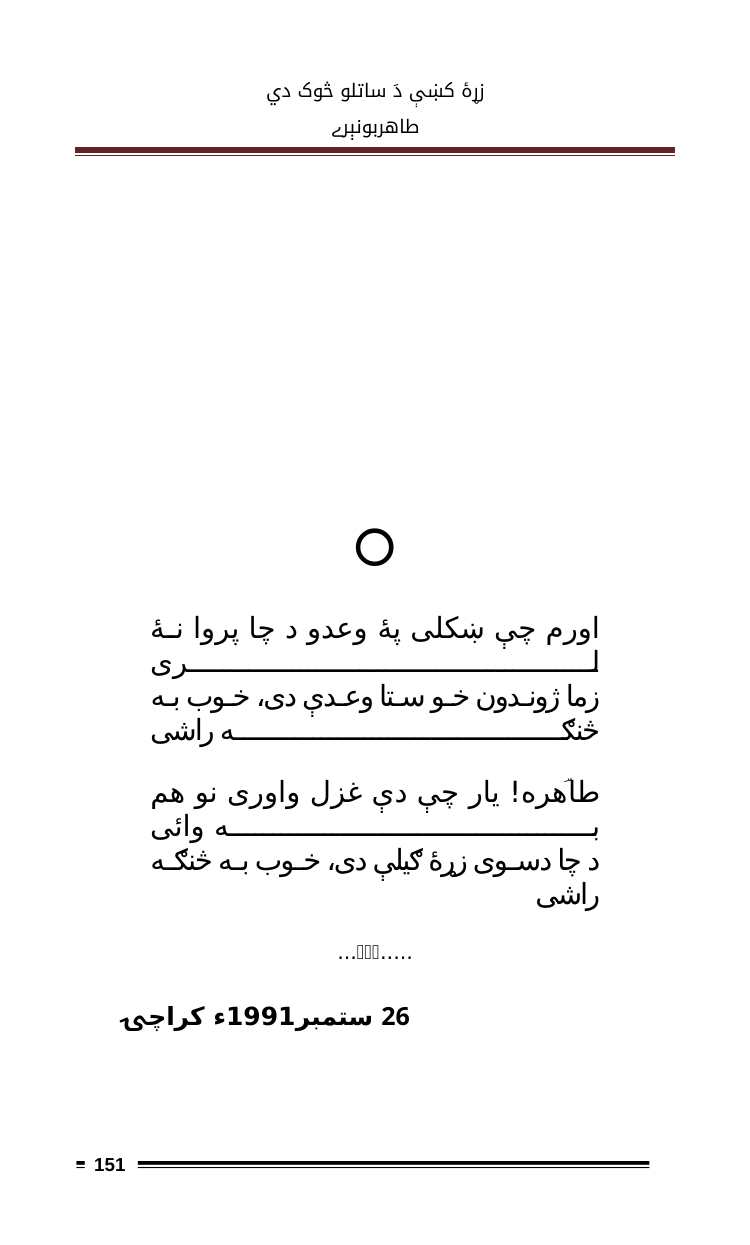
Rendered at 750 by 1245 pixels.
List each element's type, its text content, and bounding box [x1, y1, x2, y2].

text اورم چې ښکلى پۀ وعدو د چا پروا نۀ لرى زما ژوندون خو ستا وعدې دى، خوب به څنګه راشى [150, 611, 600, 776]
text طاؔهره! يار چې دې غزل واورى نو هم به وائى د چا دسوى زړۀ ګيلې دى، خوب به څنګه راشى [150, 776, 600, 940]
picture [101, 1161, 111, 1169]
picture [122, 1161, 650, 1169]
picture [108, 1161, 119, 1169]
text 26 ستمبر1991ء کراچۍ [120, 993, 630, 1041]
picture [76, 1161, 98, 1169]
text ........ [120, 940, 630, 964]
